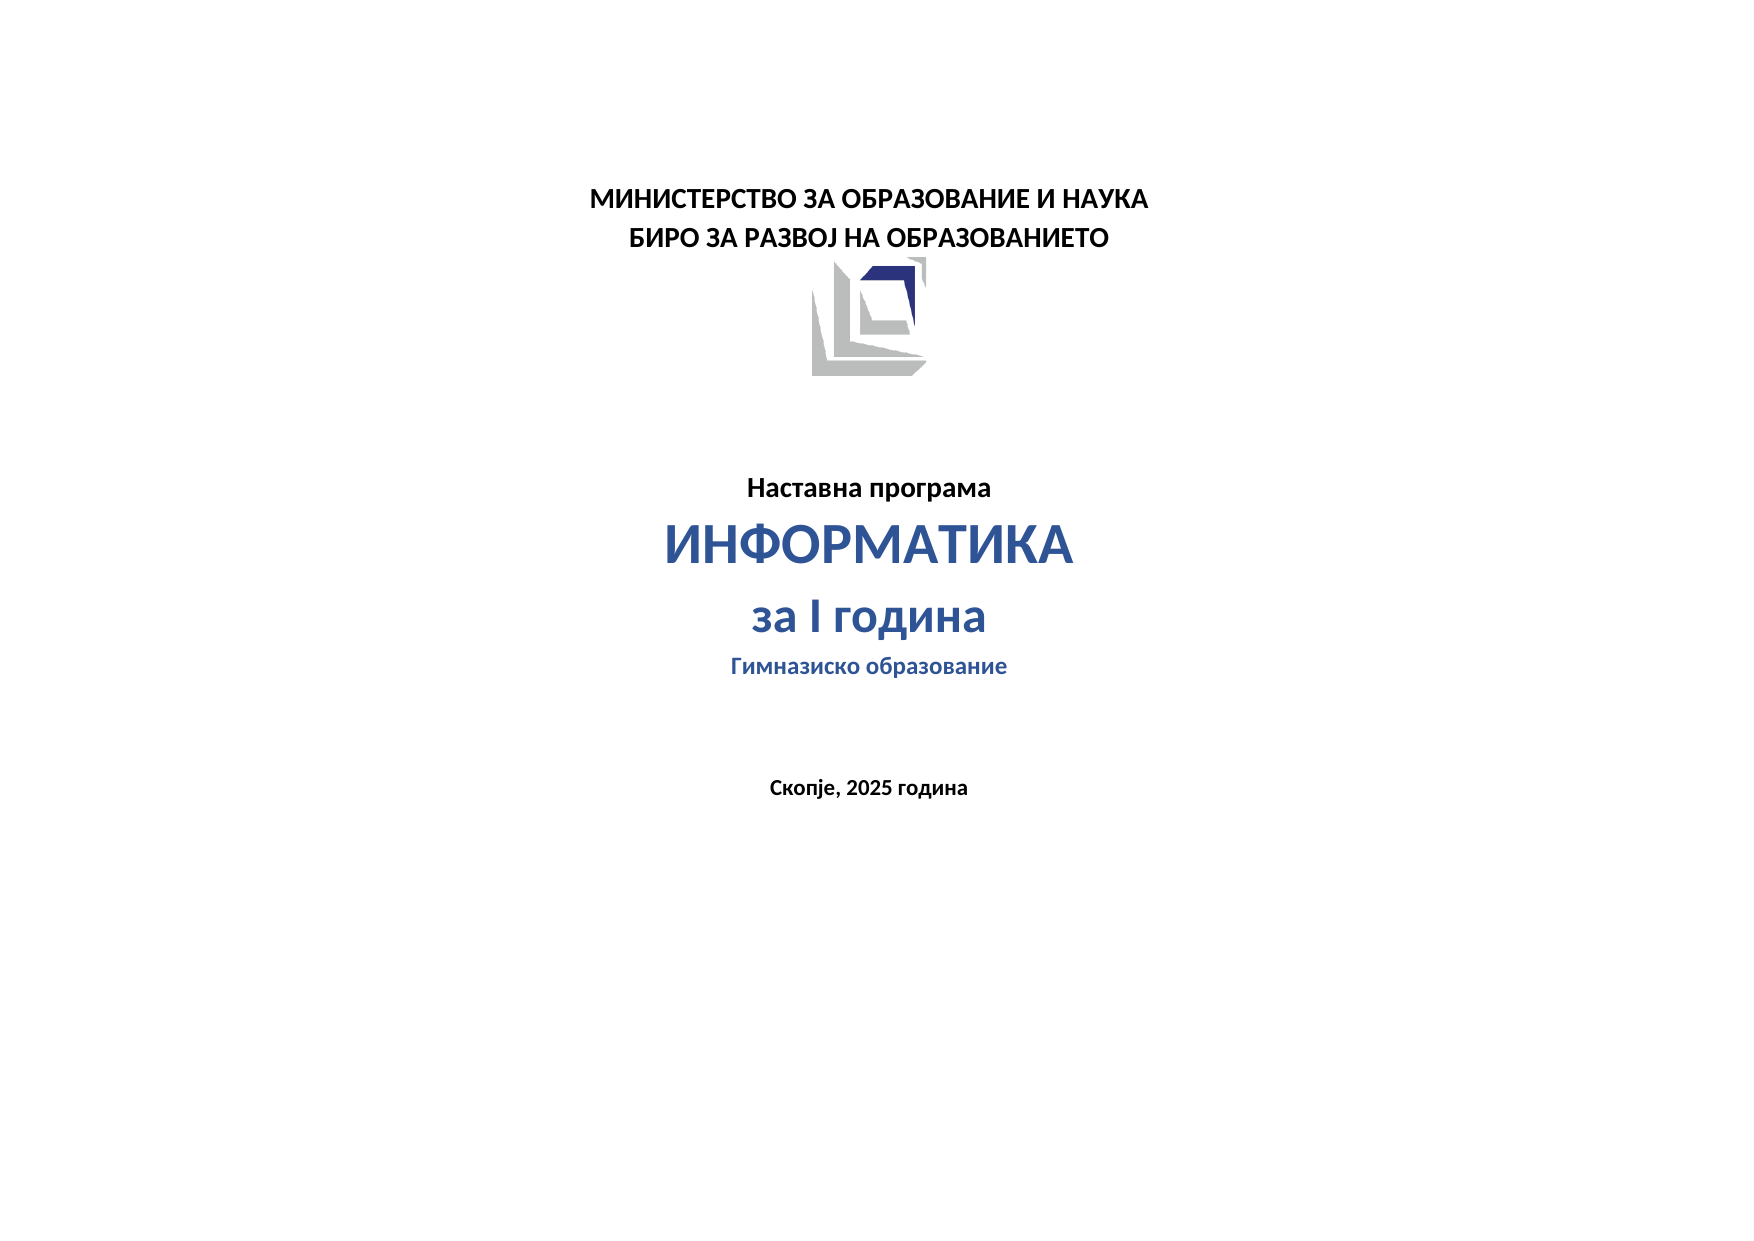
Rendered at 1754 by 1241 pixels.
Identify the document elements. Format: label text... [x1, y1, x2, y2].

picture [812, 257, 927, 376]
text БИРО ЗА РАЗВОЈ НА ОБРАЗОВАНИЕТО [135, 219, 1603, 254]
text за I година [135, 584, 1603, 645]
text Скопје, 2025 година [135, 773, 1603, 802]
text МИНИСТЕРСТВО ЗА ОБРАЗОВАНИЕ И НАУКА [135, 180, 1603, 216]
text ИНФОРМАТИКА [135, 507, 1603, 578]
text Наставна програма [135, 469, 1603, 504]
text Гимназиско образование [135, 650, 1603, 681]
